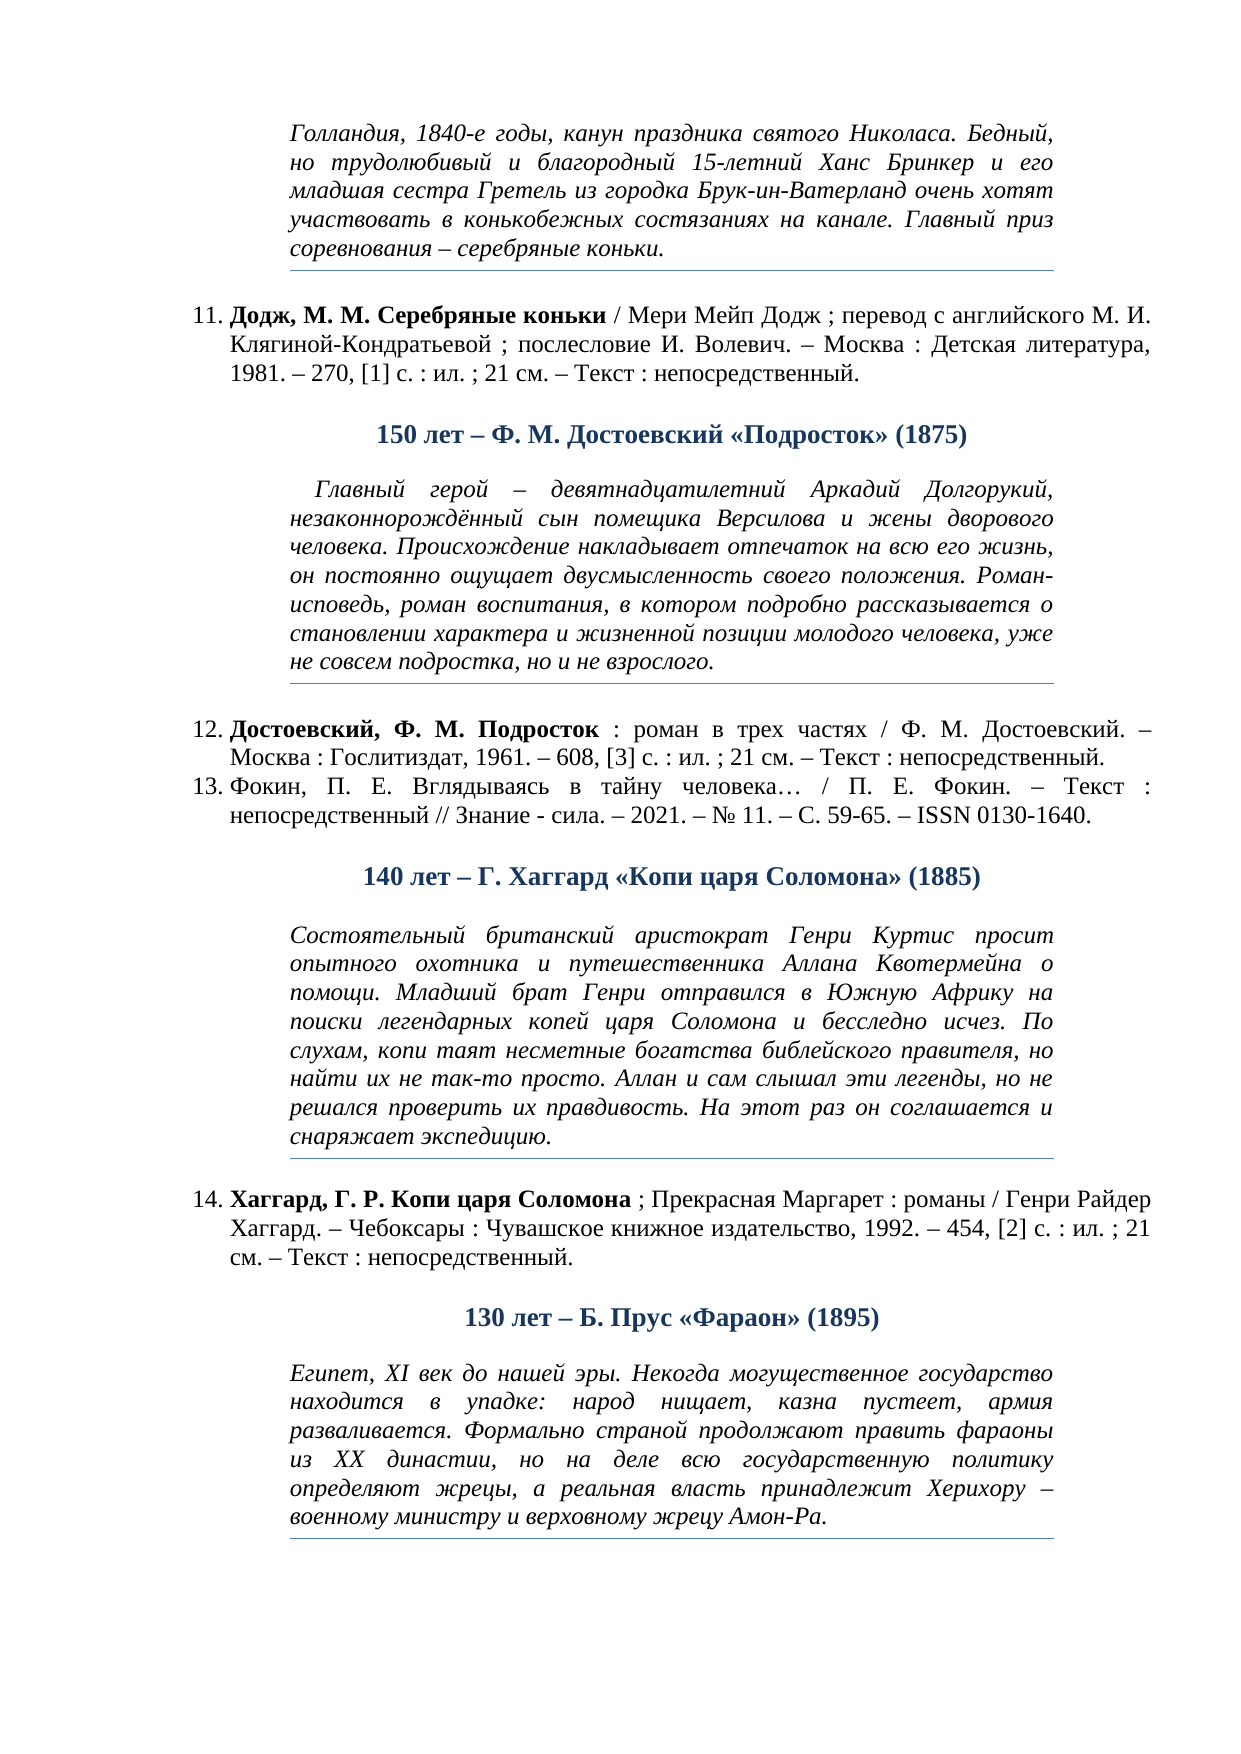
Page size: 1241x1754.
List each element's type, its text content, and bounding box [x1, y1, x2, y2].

list Достоевский, Ф. М. Подросток : роман в трех частях / Ф. М. Достоевский. – Москва : Гослитиздат, 1961. – 608, [3] с. : ил. ; 21 см. – Текст : непосредственный. [192, 714, 1152, 771]
text 140 лет – Г. Хаггард «Копи царя Соломона» (1885) [289, 860, 1054, 891]
list Фокин, П. Е. Вглядываясь в тайну человека… / П. Е. Фокин. – Текст : непосредственный // Знание - сила. – 2021. – № 11. – С. 59-65. – ISSN 0130-1640. [192, 771, 1152, 829]
text Главный герой – девятнадцатилетний Аркадий Долгорукий, незаконнорождённый сын помещика Версилова и жены дворового человека. Происхождение накладывает отпечаток на всю его жизнь, он постоянно ощущает двусмысленность своего положения. Роман-исповедь, роман воспитания, в котором подробно рассказывается о становлении характера и жизненной позиции молодого человека, уже не совсем подростка, но и не взрослого. [289, 474, 1054, 684]
list Додж, М. М. Серебряные коньки / Мери Мейп Додж ; перевод с английского М. И. Клягиной-Кондратьевой ; послесловие И. Волевич. – Москва : Детская литература, 1981. – 270, [1] с. : ил. ; 21 см. – Текст : непосредственный. [192, 300, 1152, 387]
text 150 лет – Ф. М. Достоевский «Подросток» (1875) [192, 418, 1152, 449]
text Состоятельный британский аристократ Генри Куртис просит опытного охотника и путешественника Аллана Квотермейна о помощи. Младший брат Генри отправился в Южную Африку на поиски легендарных копей царя Соломона и бесследно исчез. По слухам, копи таят несметные богатства библейского правителя, но найти их не так-то просто. Аллан и сам слышал эти легенды, но не решался проверить их правдивость. На этот раз он соглашается и снаряжает экспедицию. [289, 920, 1054, 1159]
text Голландия, 1840-е годы, канун праздника святого Николаса. Бедный, но трудолюбивый и благородный 15-летний Ханс Бринкер и его младшая сестра Гретель из городка Брук-ин-Ватерланд очень хотят участвовать в конькобежных состязаниях на канале. Главный приз соревнования – серебряные коньки. [289, 118, 1054, 271]
text 130 лет – Б. Прус «Фараон» (1895) [192, 1302, 1152, 1333]
text Египет, XI век до нашей эры. Некогда могущественное государство находится в упадке: народ нищает, казна пустеет, армия разваливается. Формально страной продолжают править фараоны из XX династии, но на деле всю государственную политику определяют жрецы, а реальная власть принадлежит Херихору – военному министру и верховному жрецу Амон-Ра. [289, 1358, 1054, 1539]
list Хаггард, Г. Р. Копи царя Соломона ; Прекрасная Маргарет : романы / Генри Райдер Хаггард. – Чебоксары : Чувашское книжное издательство, 1992. – 454, [2] с. : ил. ; 21 см. – Текст : непосредственный. [192, 1184, 1152, 1270]
